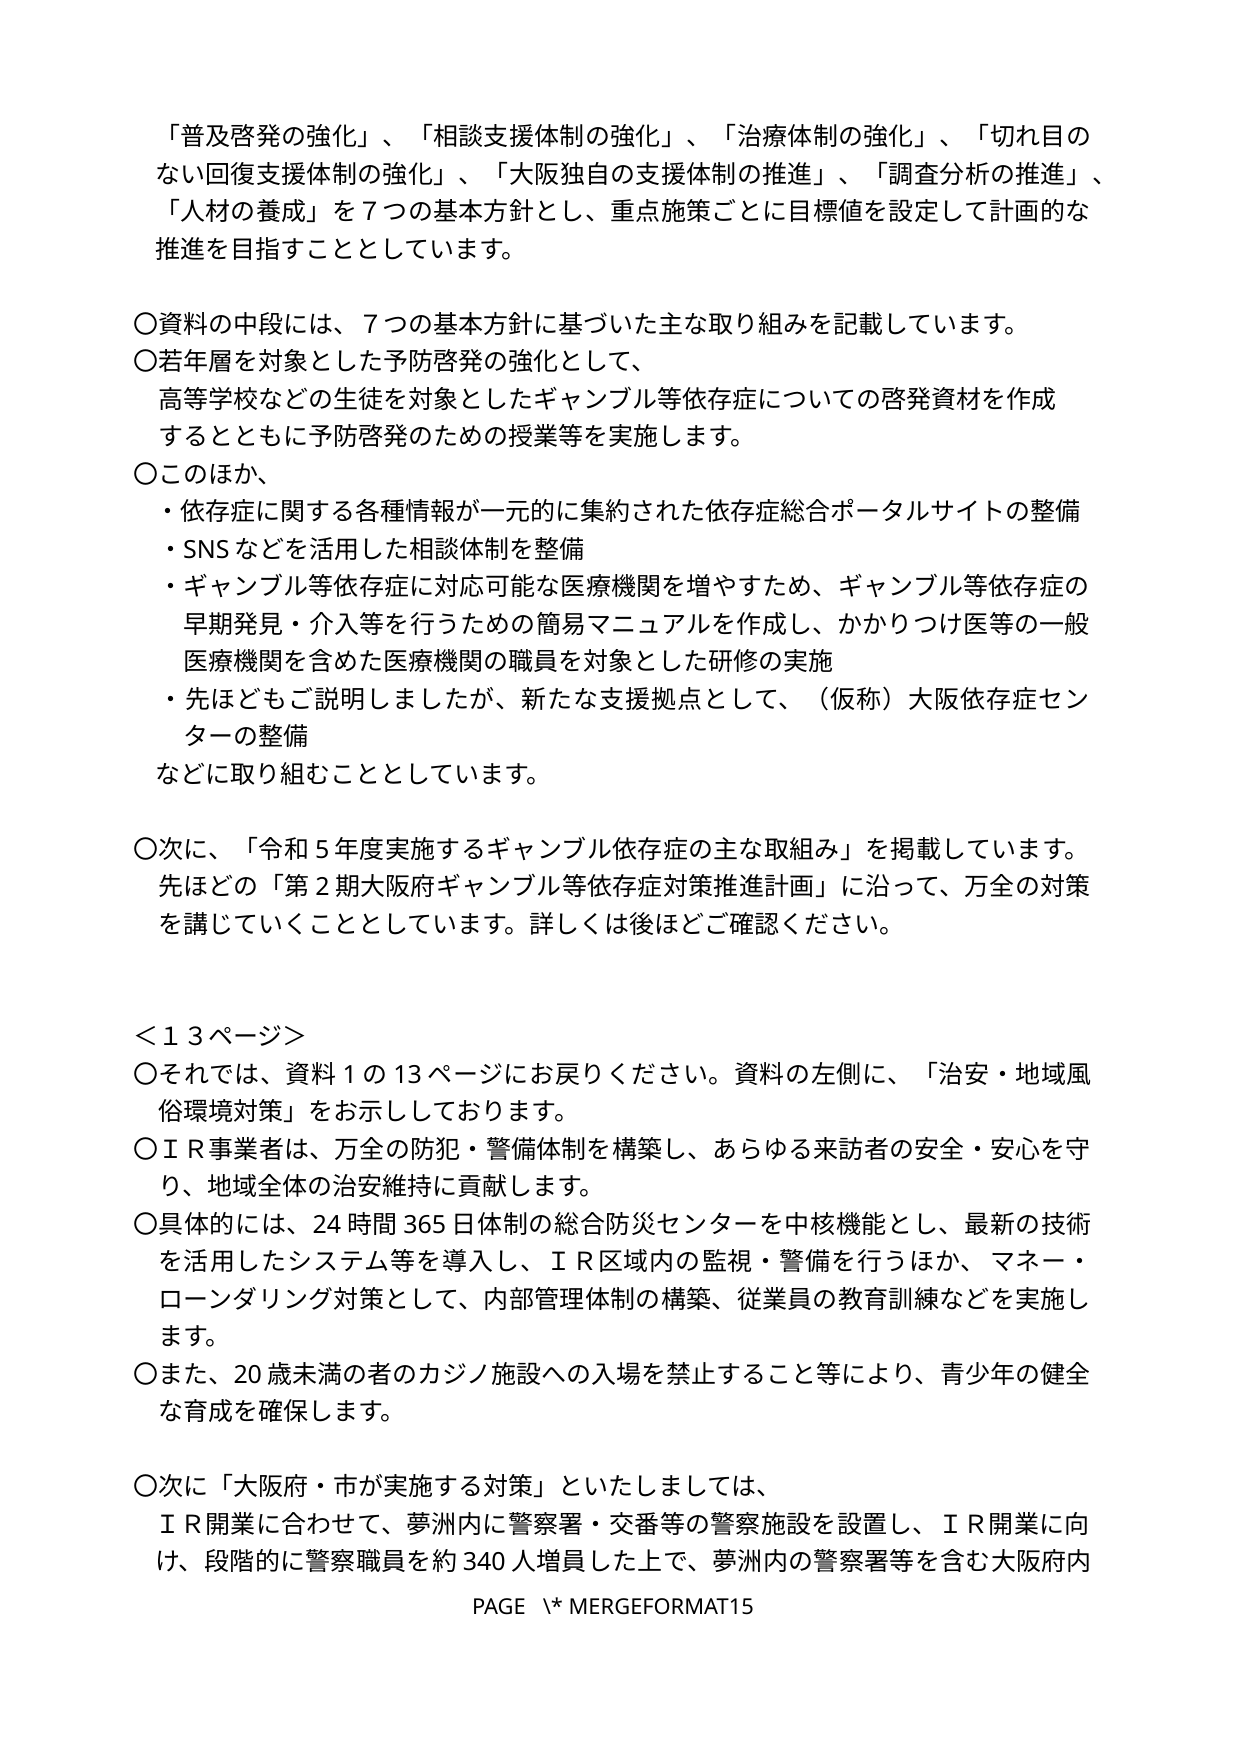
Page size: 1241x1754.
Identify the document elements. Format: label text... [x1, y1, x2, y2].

text 高等学校などの生徒を対象としたギャンブル等依存症についての啓発資材を作成 [133, 378, 1093, 416]
text などに取り組むこととしています。 [155, 753, 1093, 791]
text 〇具体的には、24時間365日体制の総合防災センターを中核機能とし、最新の技術を活用したシステム等を導入し、ＩＲ区域内の監視・警備を行うほか、マネー・ローンダリング対策として、内部管理体制の構築、従業員の教育訓練などを実施します。 [133, 1203, 1093, 1353]
text ・依存症に関する各種情報が一元的に集約された依存症総合ポータルサイトの整備 [155, 491, 1093, 528]
text 〇また、20歳未満の者のカジノ施設への入場を禁止すること等により、青少年の健全な育成を確保します。 [133, 1353, 1093, 1428]
text 〇このほか、 [133, 453, 1093, 491]
text 〇ＩＲ事業者は、万全の防犯・警備体制を構築し、あらゆる来訪者の安全・安心を守り、地域全体の治安維持に貢献します。 [133, 1128, 1093, 1203]
text 「普及啓発の強化」、「相談支援体制の強化」、「治療体制の強化」、「切れ目のない回復支援体制の強化」、「大阪独自の支援体制の推進」、「調査分析の推進」、「人材の養成」を７つの基本方針とし、重点施策ごとに目標値を設定して計画的な推進を目指すこととしています。 [155, 116, 1093, 266]
text ・先ほどもご説明しましたが、新たな支援拠点として、（仮称）大阪依存症センターの整備 [133, 678, 1093, 753]
text 〇次に「大阪府・市が実施する対策」といたしましては、 [133, 1466, 1093, 1503]
text 〇次に、「令和5年度実施するギャンブル依存症の主な取組み」を掲載しています。先ほどの「第2期大阪府ギャンブル等依存症対策推進計画」に沿って、万全の対策を講じていくこととしています。詳しくは後ほどご確認ください。 [133, 828, 1093, 941]
text するとともに予防啓発のための授業等を実施します。 [133, 416, 1093, 453]
text ＜１３ページ＞ [133, 1016, 1093, 1053]
text 〇若年層を対象とした予防啓発の強化として、 [133, 341, 1093, 378]
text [155, 1503, 1093, 1578]
text 〇それでは、資料1の13ページにお戻りください。資料の左側に、「治安・地域風俗環境対策」をお示ししております。 [133, 1053, 1093, 1128]
text ・SNSなどを活用した相談体制を整備 [133, 528, 1093, 566]
text ・ギャンブル等依存症に対応可能な医療機関を増やすため、ギャンブル等依存症の早期発見・介入等を行うための簡易マニュアルを作成し、かかりつけ医等の一般医療機関を含めた医療機関の職員を対象とした研修の実施 [133, 566, 1093, 678]
text 〇資料の中段には、７つの基本方針に基づいた主な取り組みを記載しています。 [133, 303, 1093, 341]
